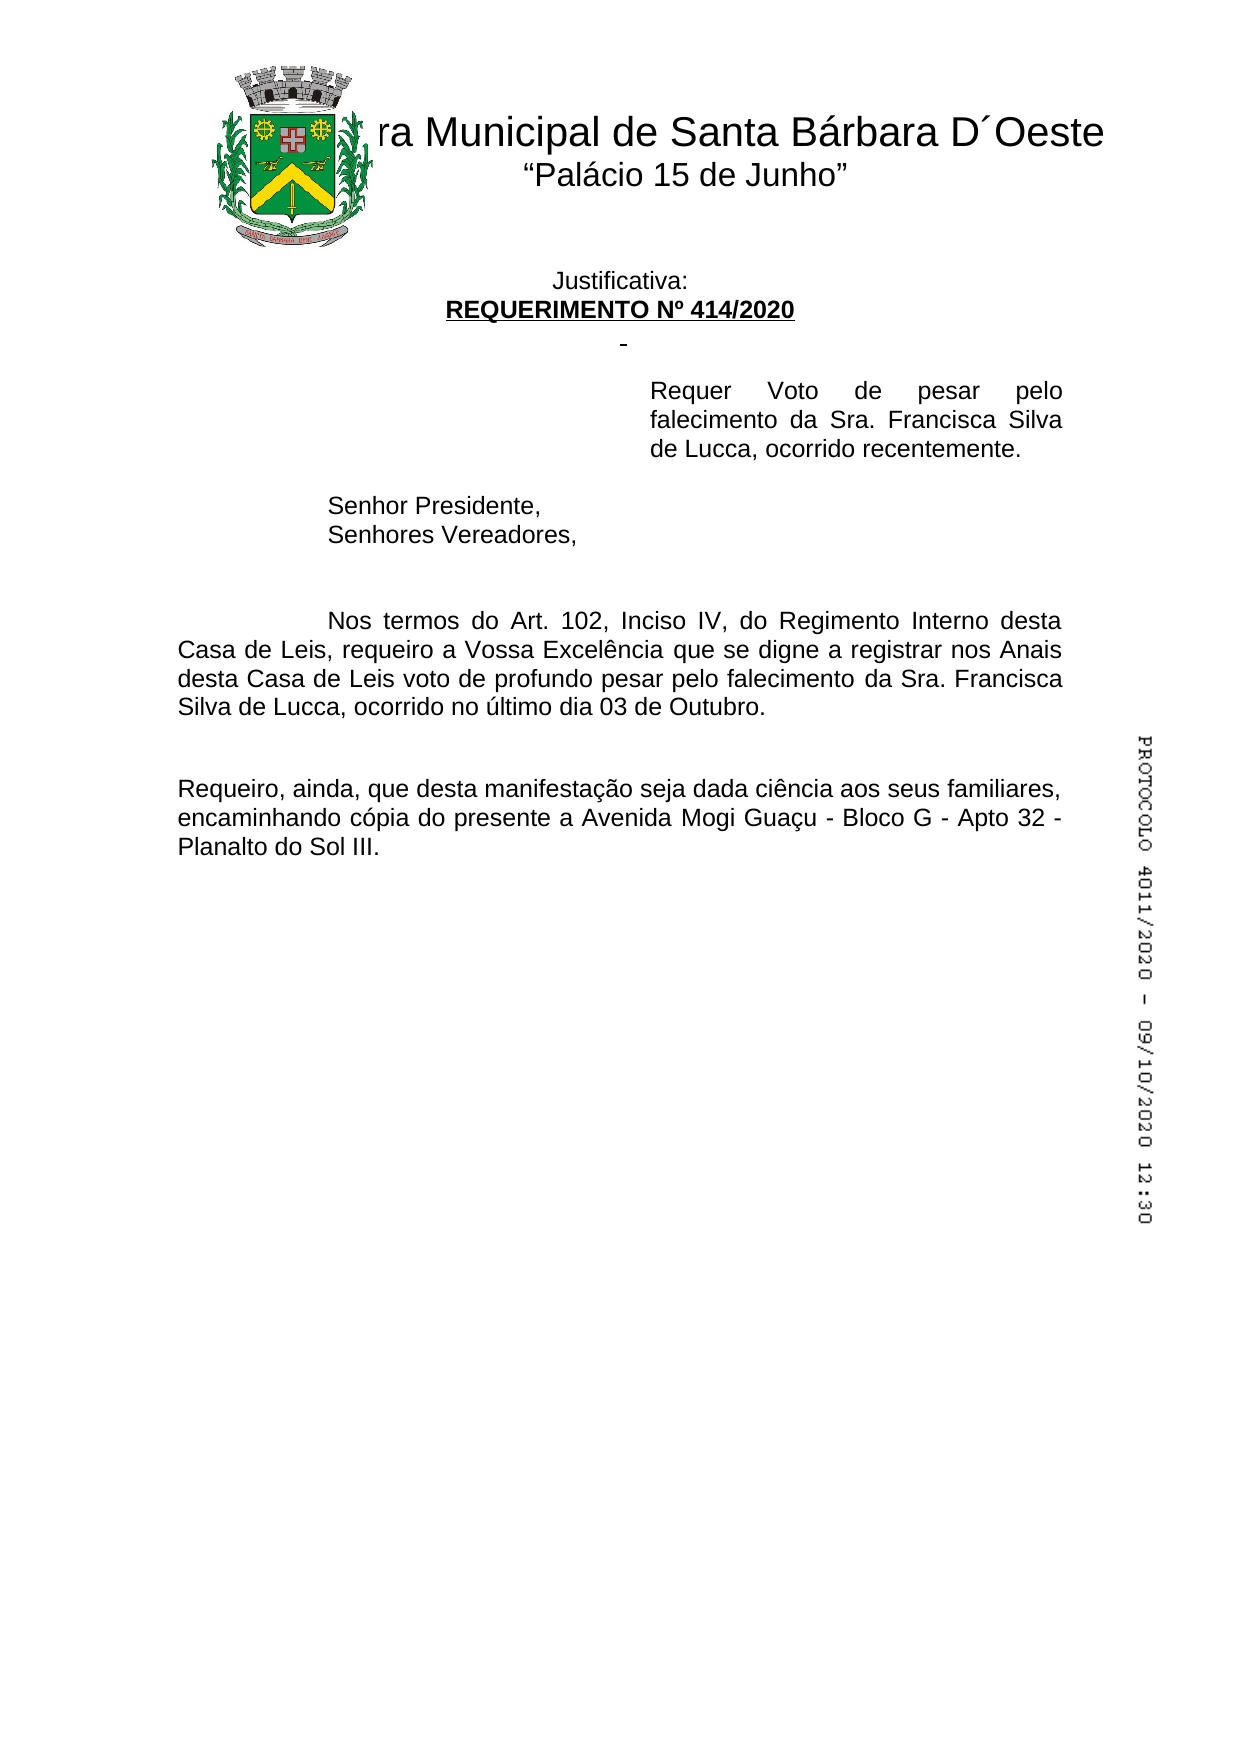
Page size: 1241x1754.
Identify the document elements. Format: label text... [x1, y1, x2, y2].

title REQUERIMENTO Nº 414/2020 [177, 295, 1063, 323]
text Senhor Presidente, [177, 491, 1063, 520]
text Nos termos do Art. 102, Inciso IV, do Regimento Interno desta Casa de Leis, requeiro a Vossa Excelência que se digne a registrar nos Anais desta Casa de Leis voto de profundo pesar pelo falecimento da Sra. Francisca Silva de Lucca, ocorrido no último dia 03 de Outubro. [177, 606, 1063, 721]
picture [1112, 732, 1176, 1228]
text Requeiro, ainda, que desta manifestação seja dada ciência aos seus familiares, encaminhando cópia do presente a Avenida Mogi Guaçu - Bloco G - Apto 32 - Planalto do Sol III. [177, 774, 1063, 861]
text Justificativa: [177, 266, 1063, 295]
text Senhores Vereadores, [177, 520, 1063, 549]
picture [211, 66, 380, 254]
text Requer Voto de pesar pelo falecimento da Sra. Francisca Silva de Lucca, ocorrido recentemente. [650, 376, 1063, 462]
